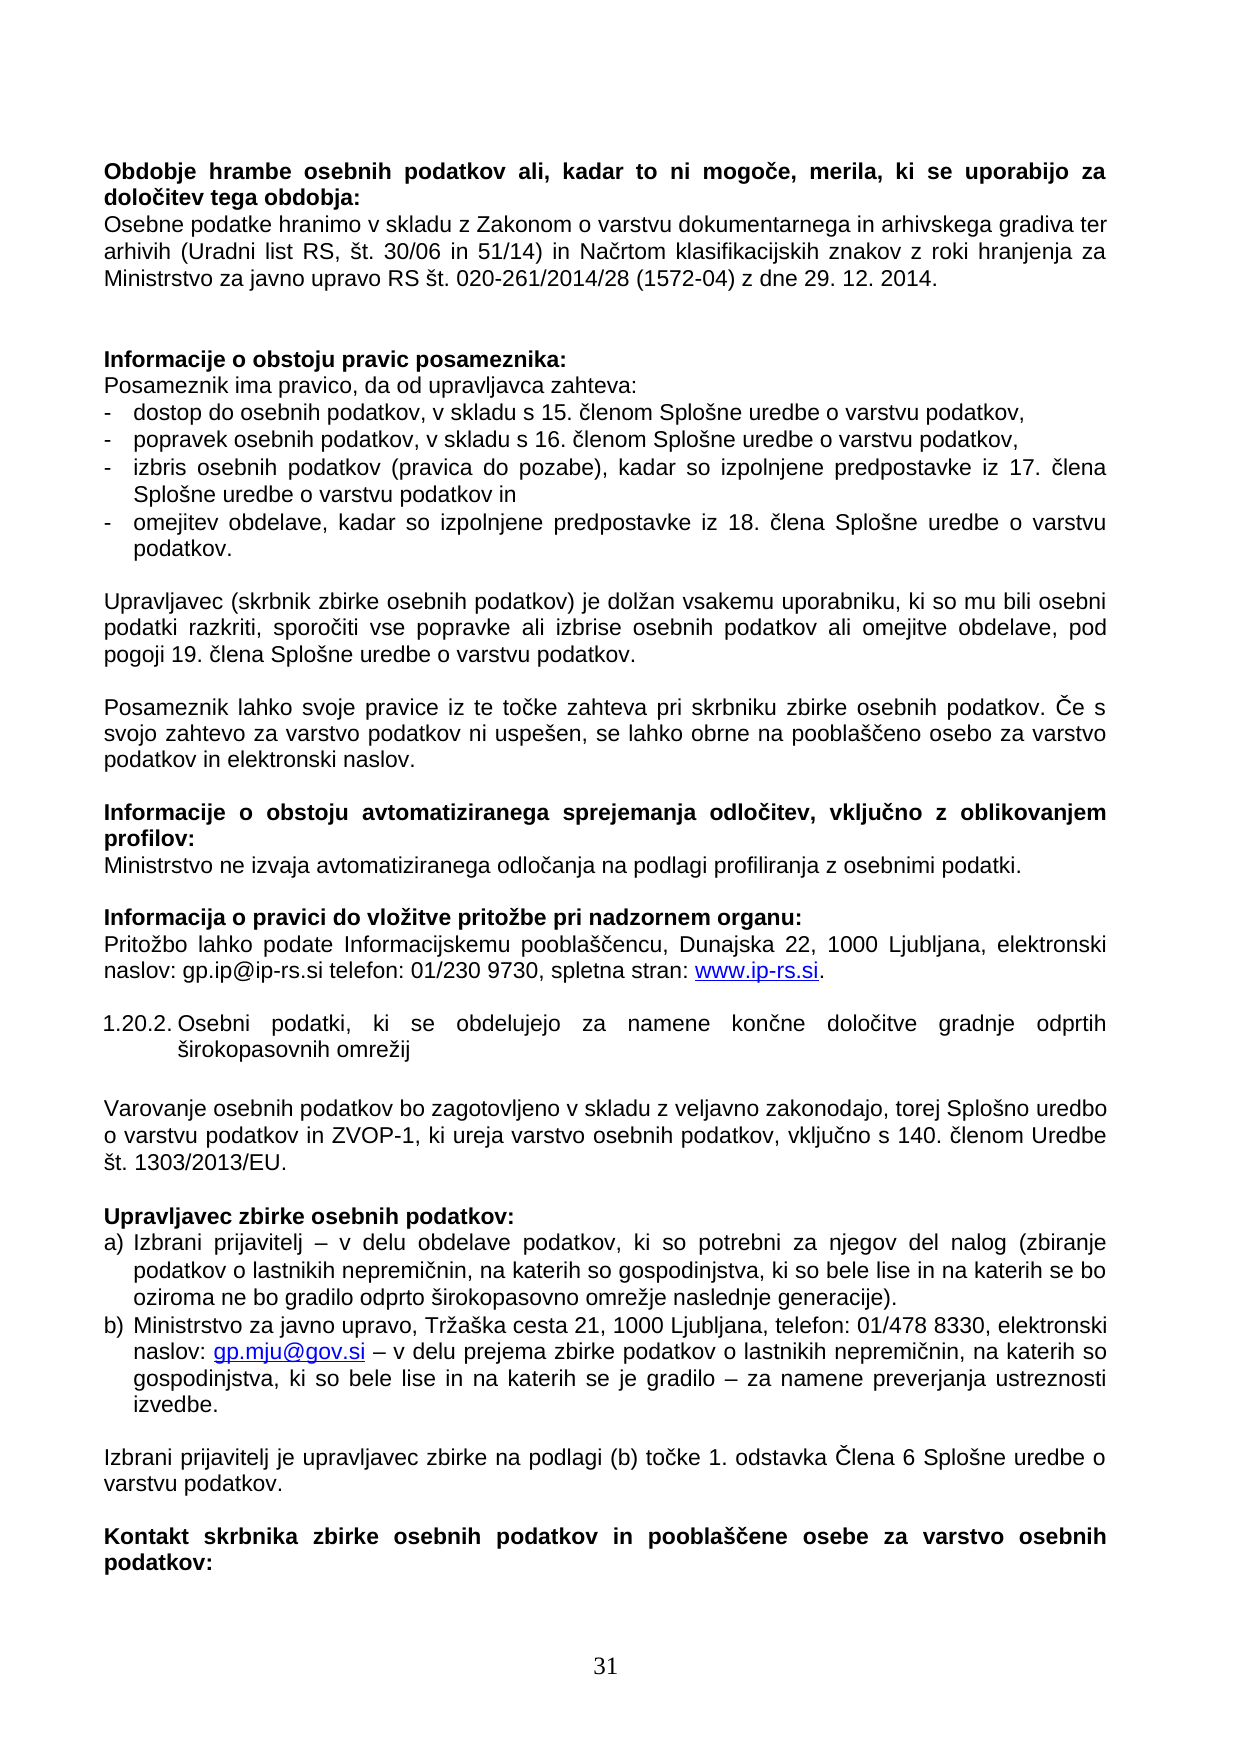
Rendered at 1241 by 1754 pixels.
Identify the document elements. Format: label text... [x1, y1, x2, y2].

list Izbrani prijavitelj – v delu obdelave podatkov, ki so potrebni za njegov del nalog (zbiranje podatkov o lastnikih nepremičnin, na katerih so gospodinjstva, ki so bele lise in na katerih se bo oziroma ne bo gradilo odprto širokopasovno omrežje naslednje generacije). [103, 1229, 1107, 1311]
text Obdobje hrambe osebnih podatkov ali, kadar to ni mogoče, merila, ki se uporabijo za določitev tega obdobja: [103, 158, 1107, 210]
list izbris osebnih podatkov (pravica do pozabe), kadar so izpolnjene predpostavke iz 17. člena Splošne uredbe o varstvu podatkov in [103, 454, 1107, 508]
text Ministrstvo ne izvaja avtomatiziranega odločanja na podlagi profiliranja z osebnimi podatki. [103, 852, 1107, 878]
text Informacija o pravici do vložitve pritožbe pri nadzornem organu: [103, 904, 1107, 931]
list dostop do osebnih podatkov, v skladu s 15. členom Splošne uredbe o varstvu podatkov, [103, 398, 1107, 425]
text Posameznik lahko svoje pravice iz te točke zahteva pri skrbniku zbirke osebnih podatkov. Če s svojo zahtevo za varstvo podatkov ni uspešen, se lahko obrne na pooblaščeno osebo za varstvo podatkov in elektronski naslov. [103, 693, 1107, 772]
text Upravljavec zbirke osebnih podatkov: [103, 1203, 1107, 1229]
list Ministrstvo za javno upravo, Tržaška cesta 21, 1000 Ljubljana, telefon: 01/478 8330, elektronski naslov: gp.mju@gov.si – v delu prejema zbirke podatkov o lastnikih nepremičnin, na katerih so gospodinjstva, ki so bele lise in na katerih se je gradilo – za namene preverjanja ustreznosti izvedbe. [103, 1312, 1107, 1417]
text Izbrani prijavitelj je upravljavec zbirke na podlagi (b) točke 1. odstavka Člena 6 Splošne uredbe o varstvu podatkov. [103, 1443, 1107, 1496]
text Informacije o obstoju pravic posameznika: [103, 346, 1107, 372]
list popravek osebnih podatkov, v skladu s 16. členom Splošne uredbe o varstvu podatkov, [103, 426, 1107, 452]
text Upravljavec (skrbnik zbirke osebnih podatkov) je dolžan vsakemu uporabniku, ki so mu bili osebni podatki razkriti, sporočiti vse popravke ali izbrise osebnih podatkov ali omejitve obdelave, pod pogoji 19. člena Splošne uredbe o varstvu podatkov. [103, 588, 1107, 667]
text Informacije o obstoju avtomatiziranega sprejemanja odločitev, vključno z oblikovanjem profilov: [103, 799, 1107, 852]
list Osebni podatki, ki se obdelujejo za namene končne določitve gradnje odprtih širokopasovnih omrežij [102, 1010, 1107, 1062]
text Varovanje osebnih podatkov bo zagotovljeno v skladu z veljavno zakonodajo, torej Splošno uredbo o varstvu podatkov in ZVOP-1, ki ureja varstvo osebnih podatkov, vključno s 140. členom Uredbe št. 1303/2013/EU. [103, 1095, 1107, 1176]
list omejitev obdelave, kadar so izpolnjene predpostavke iz 18. člena Splošne uredbe o varstvu podatkov. [103, 509, 1107, 562]
text Kontakt skrbnika zbirke osebnih podatkov in pooblaščene osebe za varstvo osebnih podatkov: [103, 1523, 1107, 1575]
text Osebne podatke hranimo v skladu z Zakonom o varstvu dokumentarnega in arhivskega gradiva ter arhivih (Uradni list RS, št. 30/06 in 51/14) in Načrtom klasifikacijskih znakov z roki hranjenja za Ministrstvo za javno upravo RS št. 020-261/2014/28 (1572-04) z dne 29. 12. 2014. [103, 210, 1107, 292]
text Pritožbo lahko podate Informacijskemu pooblaščencu, Dunajska 22, 1000 Ljubljana, elektronski naslov: gp.ip@ip-rs.si telefon: 01/230 9730, spletna stran: www.ip-rs.si. [103, 931, 1107, 983]
text Posameznik ima pravico, da od upravljavca zahteva: [103, 372, 1107, 398]
